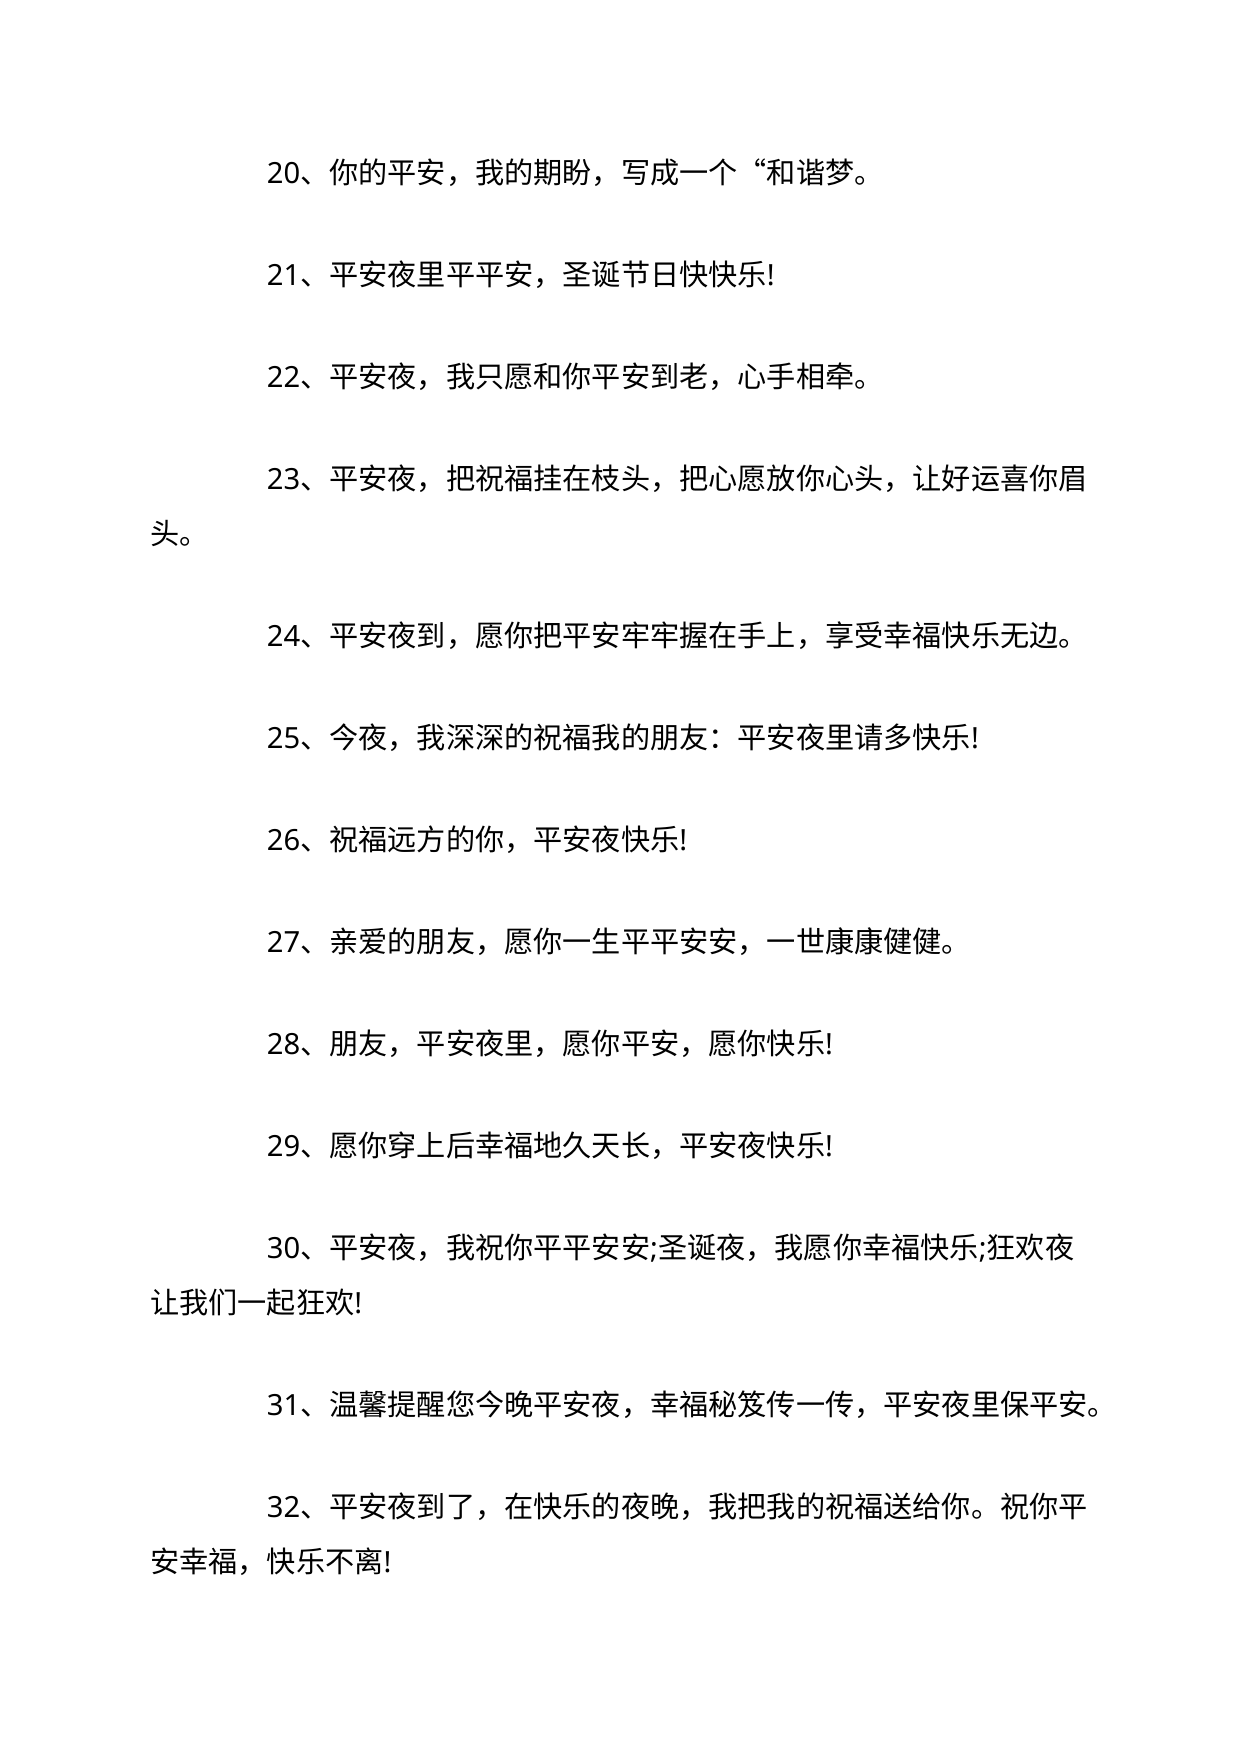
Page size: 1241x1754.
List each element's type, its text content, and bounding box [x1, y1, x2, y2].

text 24、平安夜到，愿你把平安牢牢握在手上，享受幸福快乐无边。 [150, 613, 1090, 655]
text 28、朋友，平安夜里，愿你平安，愿你快乐! [150, 1021, 1090, 1063]
text 20、你的平安，我的期盼，写成一个“和谐梦。 [150, 150, 1090, 192]
text 30、平安夜，我祝你平平安安;圣诞夜，我愿你幸福快乐;狂欢夜让我们一起狂欢! [150, 1224, 1090, 1322]
text 27、亲爱的朋友，愿你一生平平安安，一世康康健健。 [150, 919, 1090, 961]
text 31、温馨提醒您今晚平安夜，幸福秘笈传一传，平安夜里保平安。 [150, 1382, 1090, 1424]
text 25、今夜，我深深的祝福我的朋友：平安夜里请多快乐! [150, 715, 1090, 757]
text 23、平安夜，把祝福挂在枝头，把心愿放你心头，让好运喜你眉头。 [150, 456, 1090, 553]
text 22、平安夜，我只愿和你平安到老，心手相牵。 [150, 354, 1090, 396]
text 26、祝福远方的你，平安夜快乐! [150, 817, 1090, 859]
text 32、平安夜到了，在快乐的夜晚，我把我的祝福送给你。祝你平安幸福，快乐不离! [150, 1483, 1090, 1581]
text 21、平安夜里平平安，圣诞节日快快乐! [150, 252, 1090, 294]
text 29、愿你穿上后幸福地久天长，平安夜快乐! [150, 1123, 1090, 1165]
